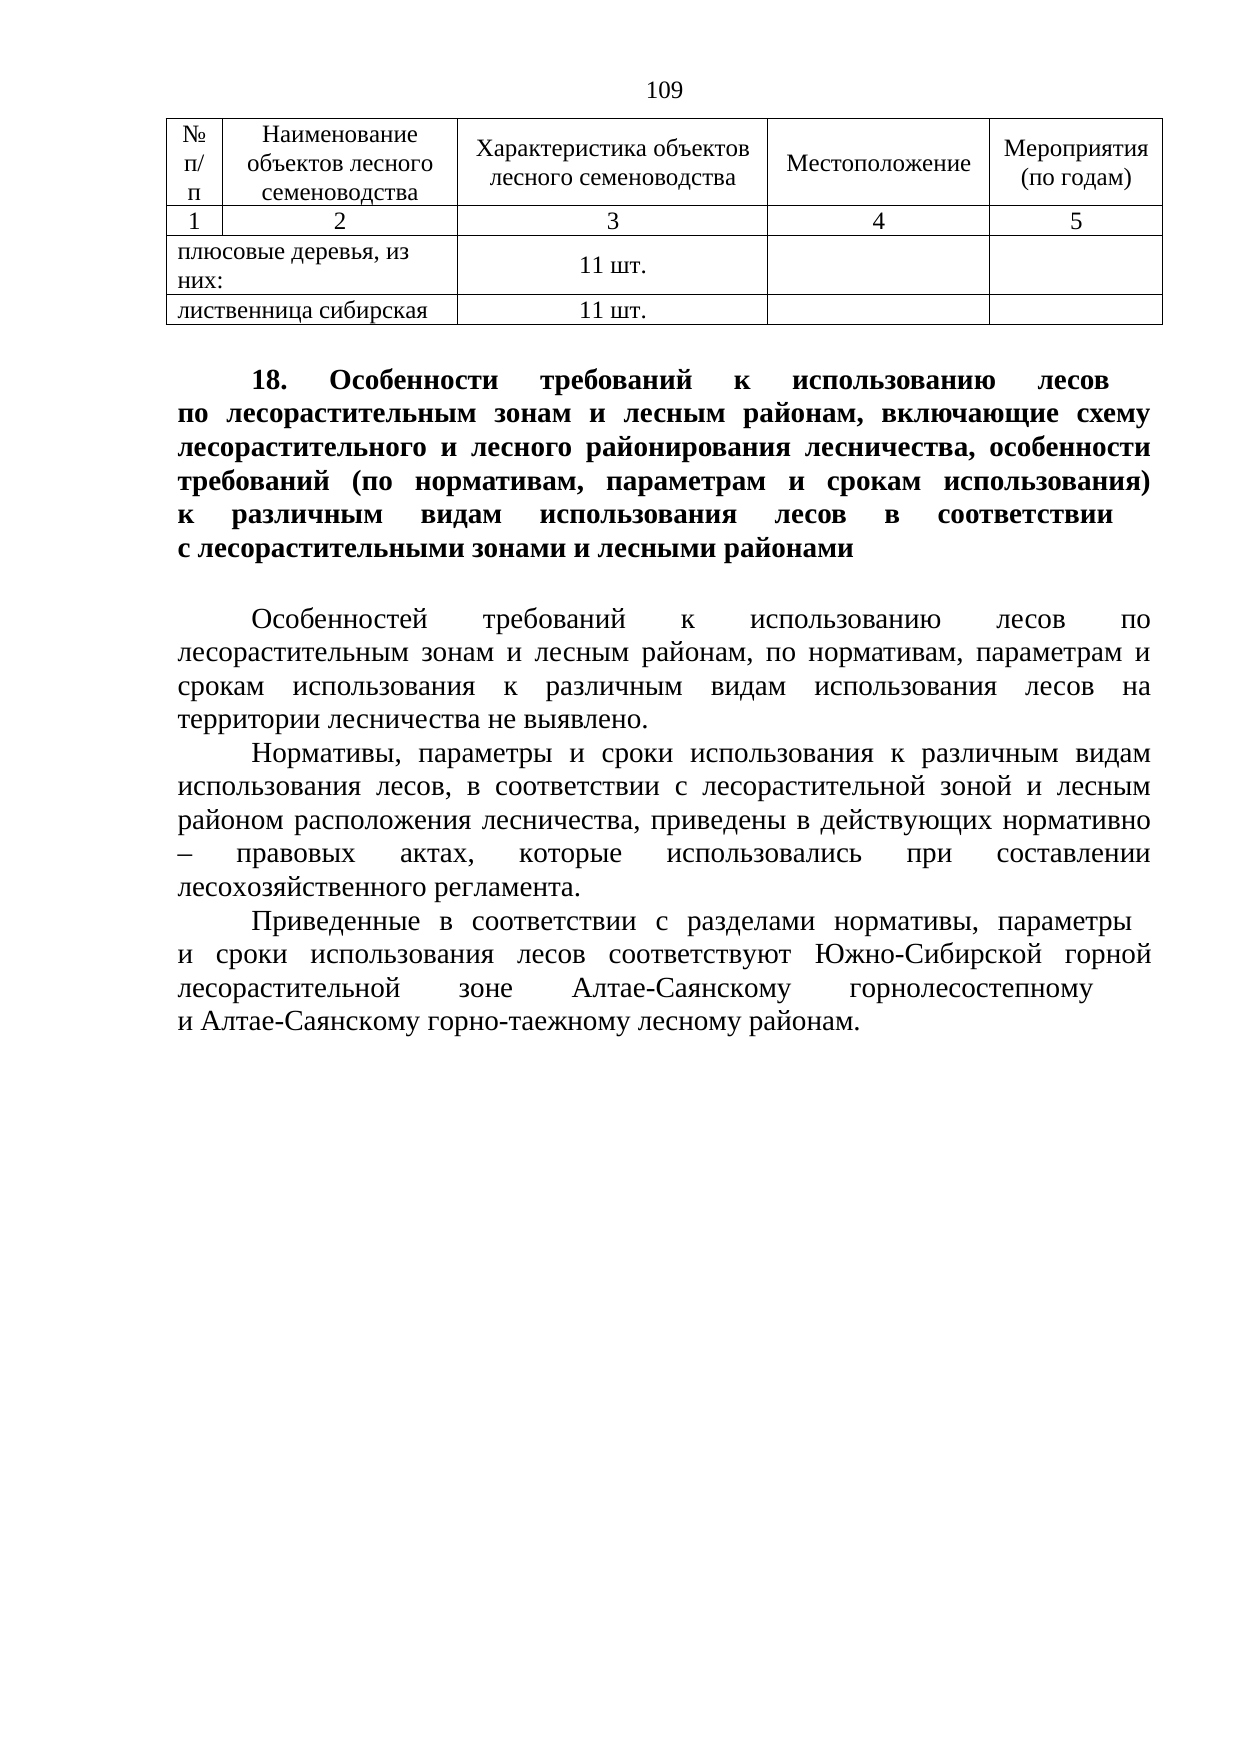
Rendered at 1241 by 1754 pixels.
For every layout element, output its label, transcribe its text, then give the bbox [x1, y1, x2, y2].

text Нормативы, параметры и сроки использования к различным видам использования лесов, в соответствии с лесорастительной зоной и лесным районом расположения лесничества, приведены в действующих нормативно – правовых актах, которые использовались при составлении лесохозяйственного регламента. [177, 735, 1152, 903]
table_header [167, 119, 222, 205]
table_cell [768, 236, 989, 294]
text 18. Особенности требований к использованию лесов по лесорастительным зонам и лесным районам, включающие схему лесорастительного и лесного районирования лесничества, особенности требований (по нормативам, параметрам и срокам использования) к различным видам использования лесов в соответствии с лесорастительными зонами и лесными районами [177, 362, 1152, 563]
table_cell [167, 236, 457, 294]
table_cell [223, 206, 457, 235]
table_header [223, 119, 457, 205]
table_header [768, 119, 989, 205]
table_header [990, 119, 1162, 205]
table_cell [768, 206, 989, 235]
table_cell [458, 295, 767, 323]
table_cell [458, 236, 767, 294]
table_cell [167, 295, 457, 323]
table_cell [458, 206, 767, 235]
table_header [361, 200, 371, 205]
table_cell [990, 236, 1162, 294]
text Приведенные в соответствии с разделами нормативы, параметры и сроки использования лесов соответствуют Южно-Сибирской горной лесорастительной зоне Алтае-Саянскому горнолесостепному и Алтае-Саянскому горно-таежному лесному районам. [177, 903, 1152, 1037]
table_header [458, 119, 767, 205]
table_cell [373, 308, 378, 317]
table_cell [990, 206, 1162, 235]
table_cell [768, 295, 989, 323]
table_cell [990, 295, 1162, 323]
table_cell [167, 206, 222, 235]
text Особенностей требований к использованию лесов по лесорастительным зонам и лесным районам, по нормативам, параметрам и срокам использования к различным видам использования лесов на территории лесничества не выявлено. [177, 601, 1152, 735]
